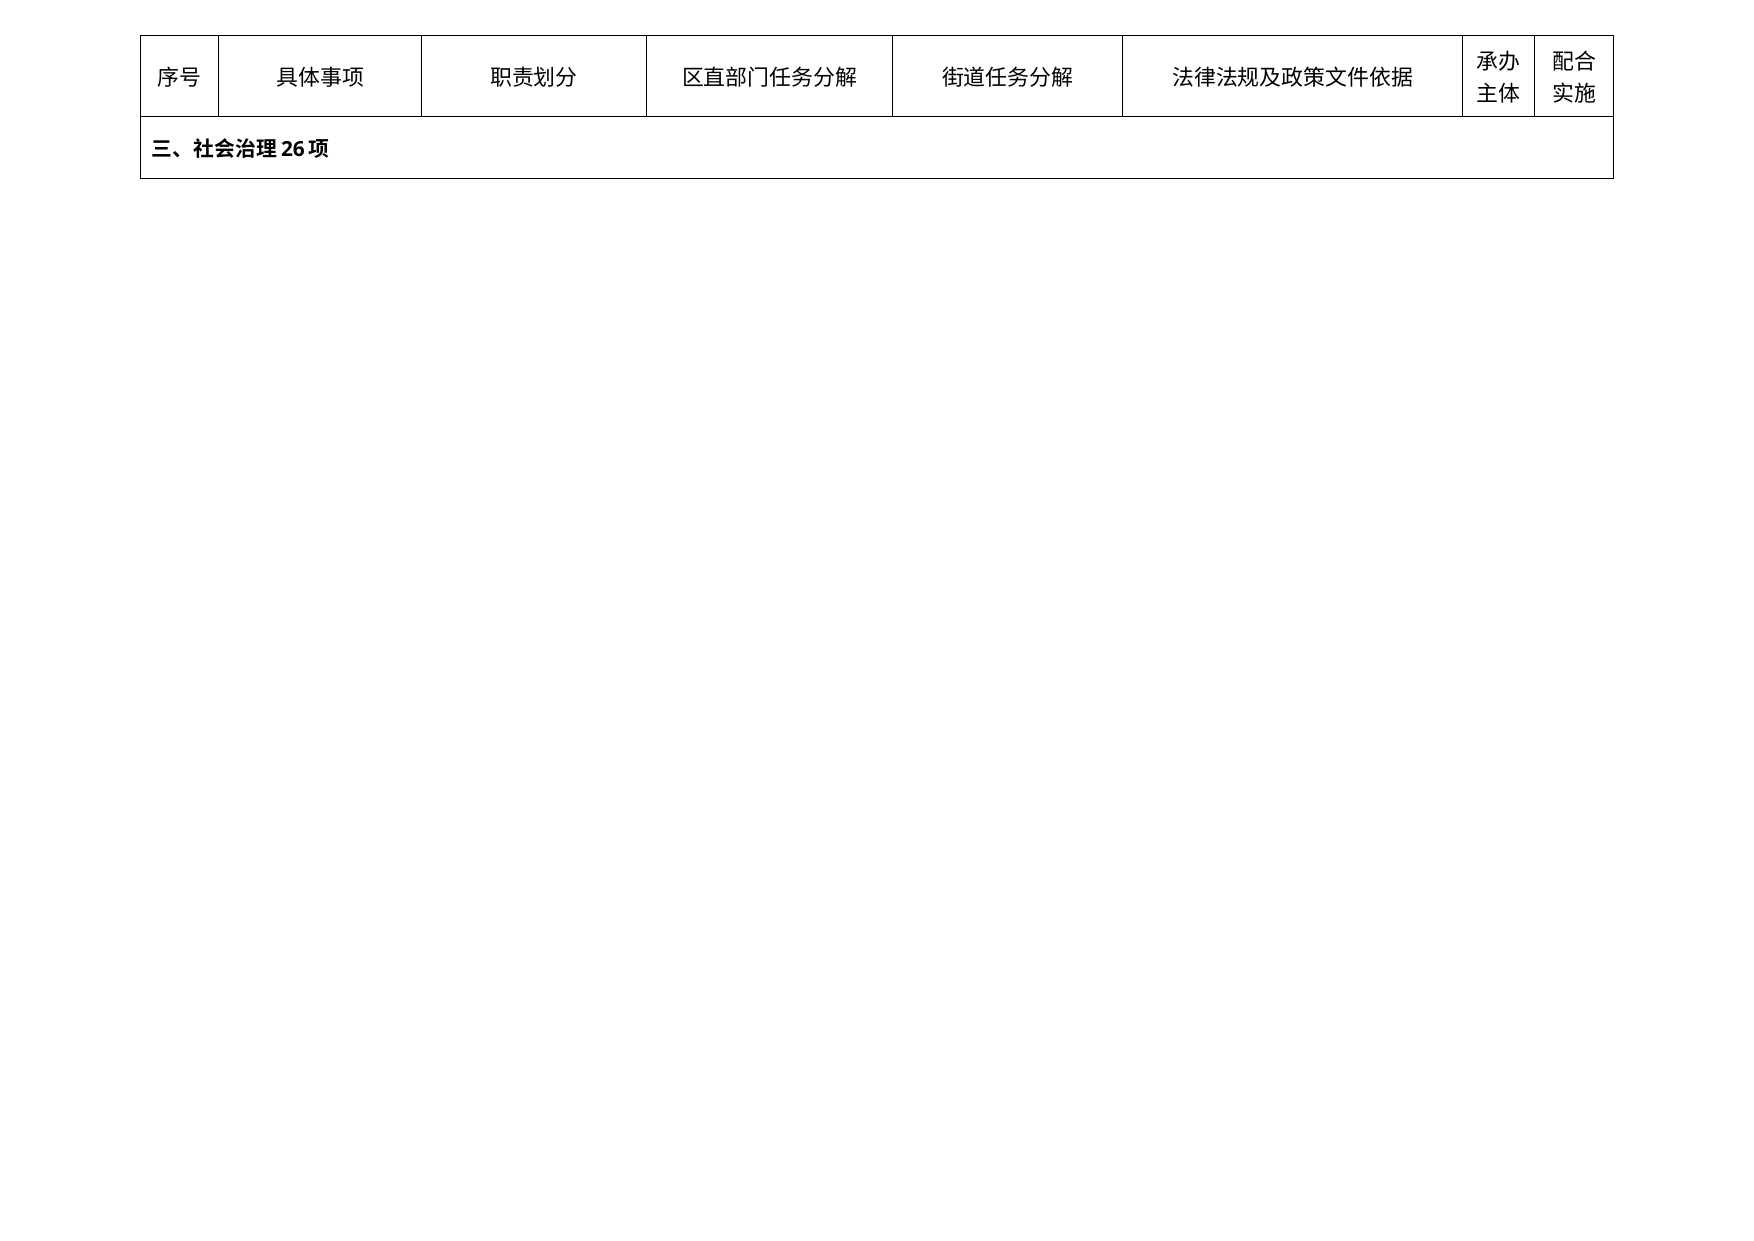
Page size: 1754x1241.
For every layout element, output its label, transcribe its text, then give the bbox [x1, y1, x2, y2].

table_header 法律法规及政策文件依据 [1123, 36, 1462, 116]
table_cell 三、社会治理26项 [141, 117, 1613, 178]
table_header 区直部门任务分解 [647, 36, 892, 116]
table_header 序号 [141, 36, 218, 116]
table_header 配合实施 [1535, 36, 1613, 116]
table_header 街道任务分解 [893, 36, 1122, 116]
table_header 承办主体 [1463, 36, 1534, 116]
table_header 职责划分 [422, 36, 646, 116]
table_header 具体事项 [219, 36, 421, 116]
